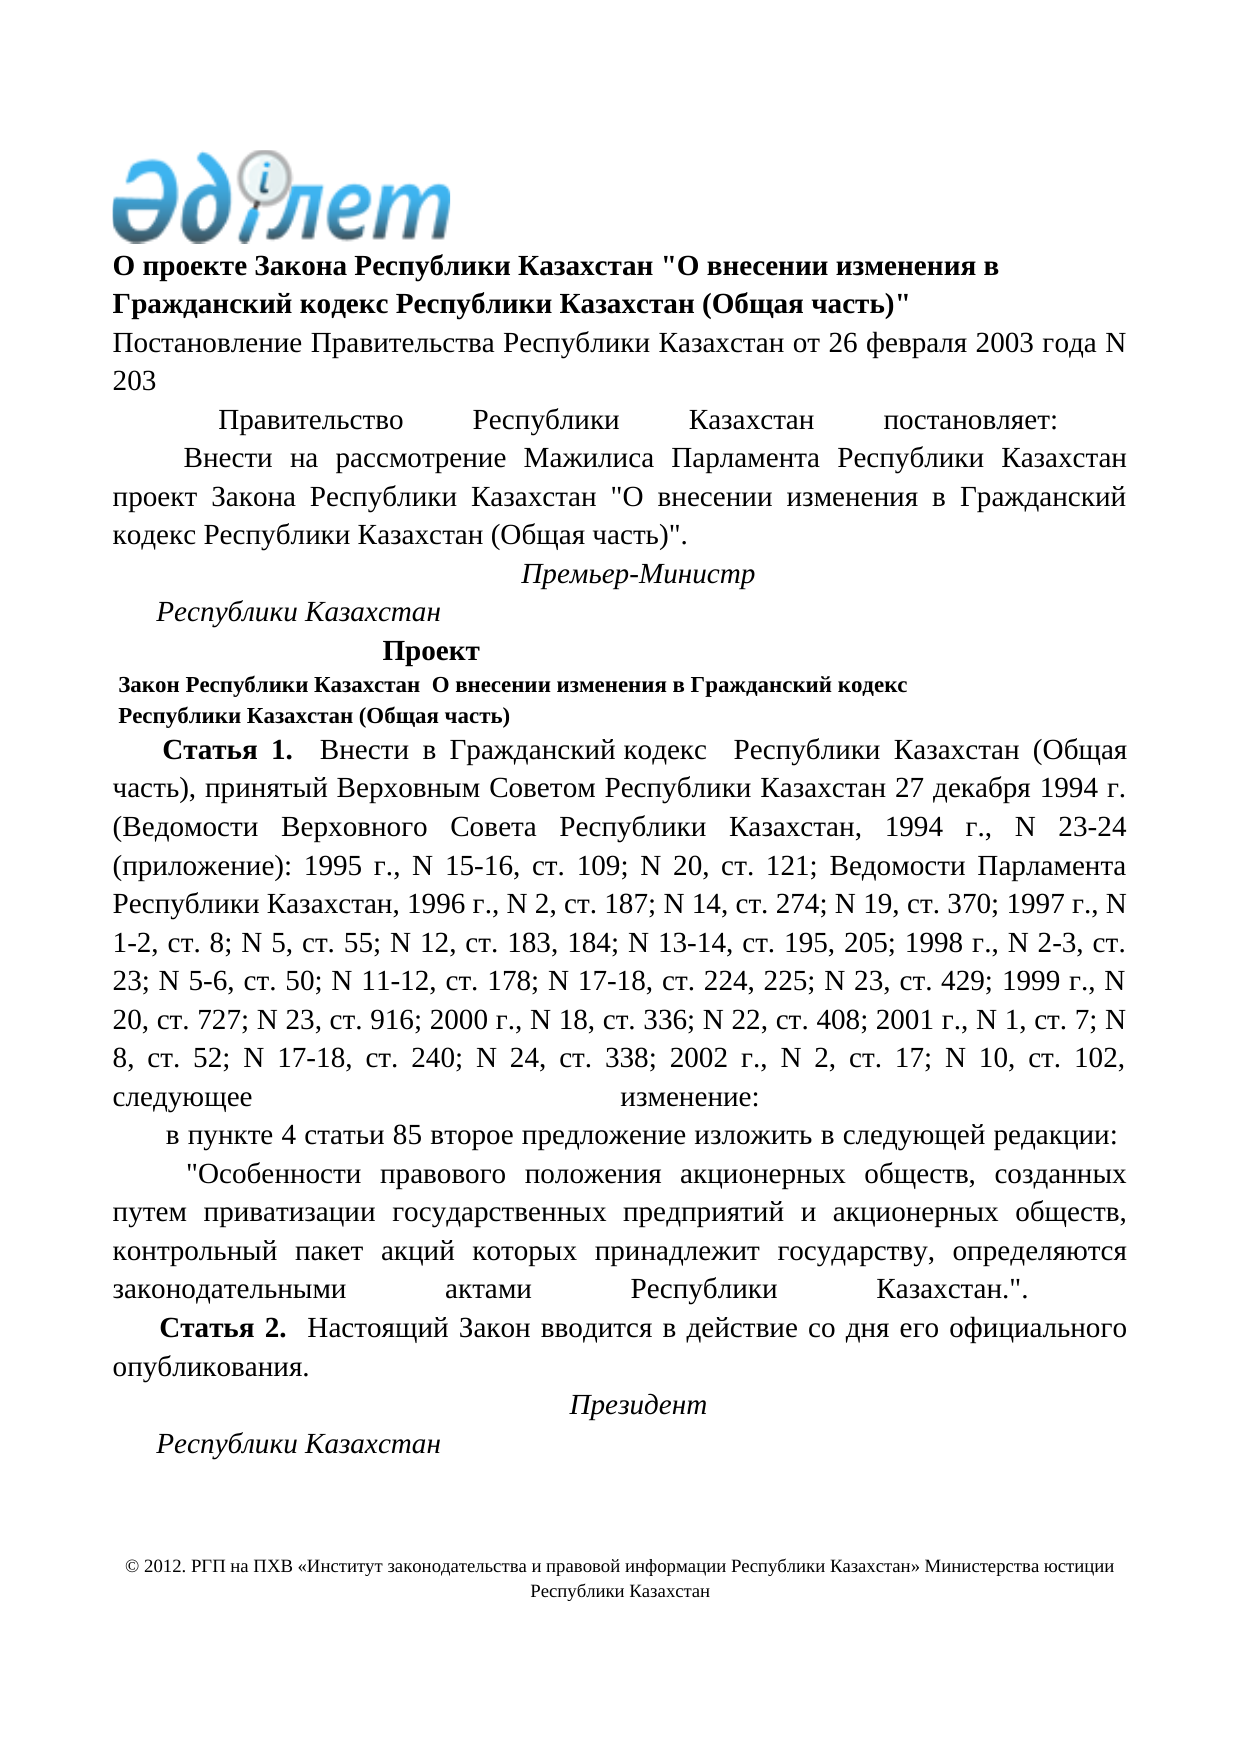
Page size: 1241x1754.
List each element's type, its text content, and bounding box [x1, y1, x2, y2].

text Премьер-Министр Республики Казахстан [112, 556, 1128, 628]
text Закон Республики Казахстан О внесении изменения в Гражданский кодекс Республики Казахстан (Общая часть) [112, 672, 1128, 728]
text Постановление Правительства Республики Казахстан от 26 февраля 2003 года N 203 [112, 325, 1128, 397]
text Проект [112, 633, 1128, 667]
text © 2012. РГП на ПХВ «Институт законодательства и правовой информации Республики Казахстан» Министерства юстиции Республики Казахстан [112, 1555, 1128, 1601]
text Статья 1. Внести в Гражданский кодекс Республики Казахстан (Общая часть), принятый Верховным Советом Республики Казахстан 27 декабря 1994 г. (Ведомости Верховного Совета Республики Казахстан, 1994 г., N 23-24 (приложение): 1995 г., N 15-16, ст. 109; N 20, ст. 121; Ведомости Парламента Республики Казахстан, 1996 г., N 2, ст. 187; N 14, ст. 274; N 19, ст. 370; 1997 г., N 1-2, ст. 8; N 5, ст. 55; N 12, ст. 183, 184; N 13-14, ст. 195, 205; 1998 г., N 2-3, ст. 23; N 5-6, ст. 50; N 11-12, ст. 178; N 17-18, ст. 224, 225; N 23, ст. 429; 1999 г., N 20, ст. 727; N 23, ст. 916; 2000 г., N 18, ст. 336; N 22, ст. 408; 2001 г., N 1, ст. 7; N 8, ст. 52; N 17-18, ст. 240; N 24, ст. 338; 2002 г., N 2, ст. 17; N 10, ст. 102, следующее изменение: в пункте 4 статьи 85 второе предложение изложить в следующей редакции: "Особенности правового положения акционерных обществ, созданных путем приватизации государственных предприятий и акционерных обществ, контрольный пакет акций которых принадлежит государству, определяются законодательными актами Республики Казахстан.". Статья 2. Настоящий Закон вводится в действие со дня его официального опубликования. [112, 732, 1128, 1382]
text О проекте Закона Республики Казахстан "О внесении изменения в Гражданский кодекс Республики Казахстан (Общая часть)" [112, 248, 1128, 320]
picture [112, 150, 451, 244]
text Правительство Республики Казахстан постановляет: Внести на рассмотрение Мажилиса Парламента Республики Казахстан проект Закона Республики Казахстан "О внесении изменения в Гражданский кодекс Республики Казахстан (Общая часть)". [112, 402, 1128, 551]
text Президент Республики Казахстан [112, 1387, 1128, 1459]
